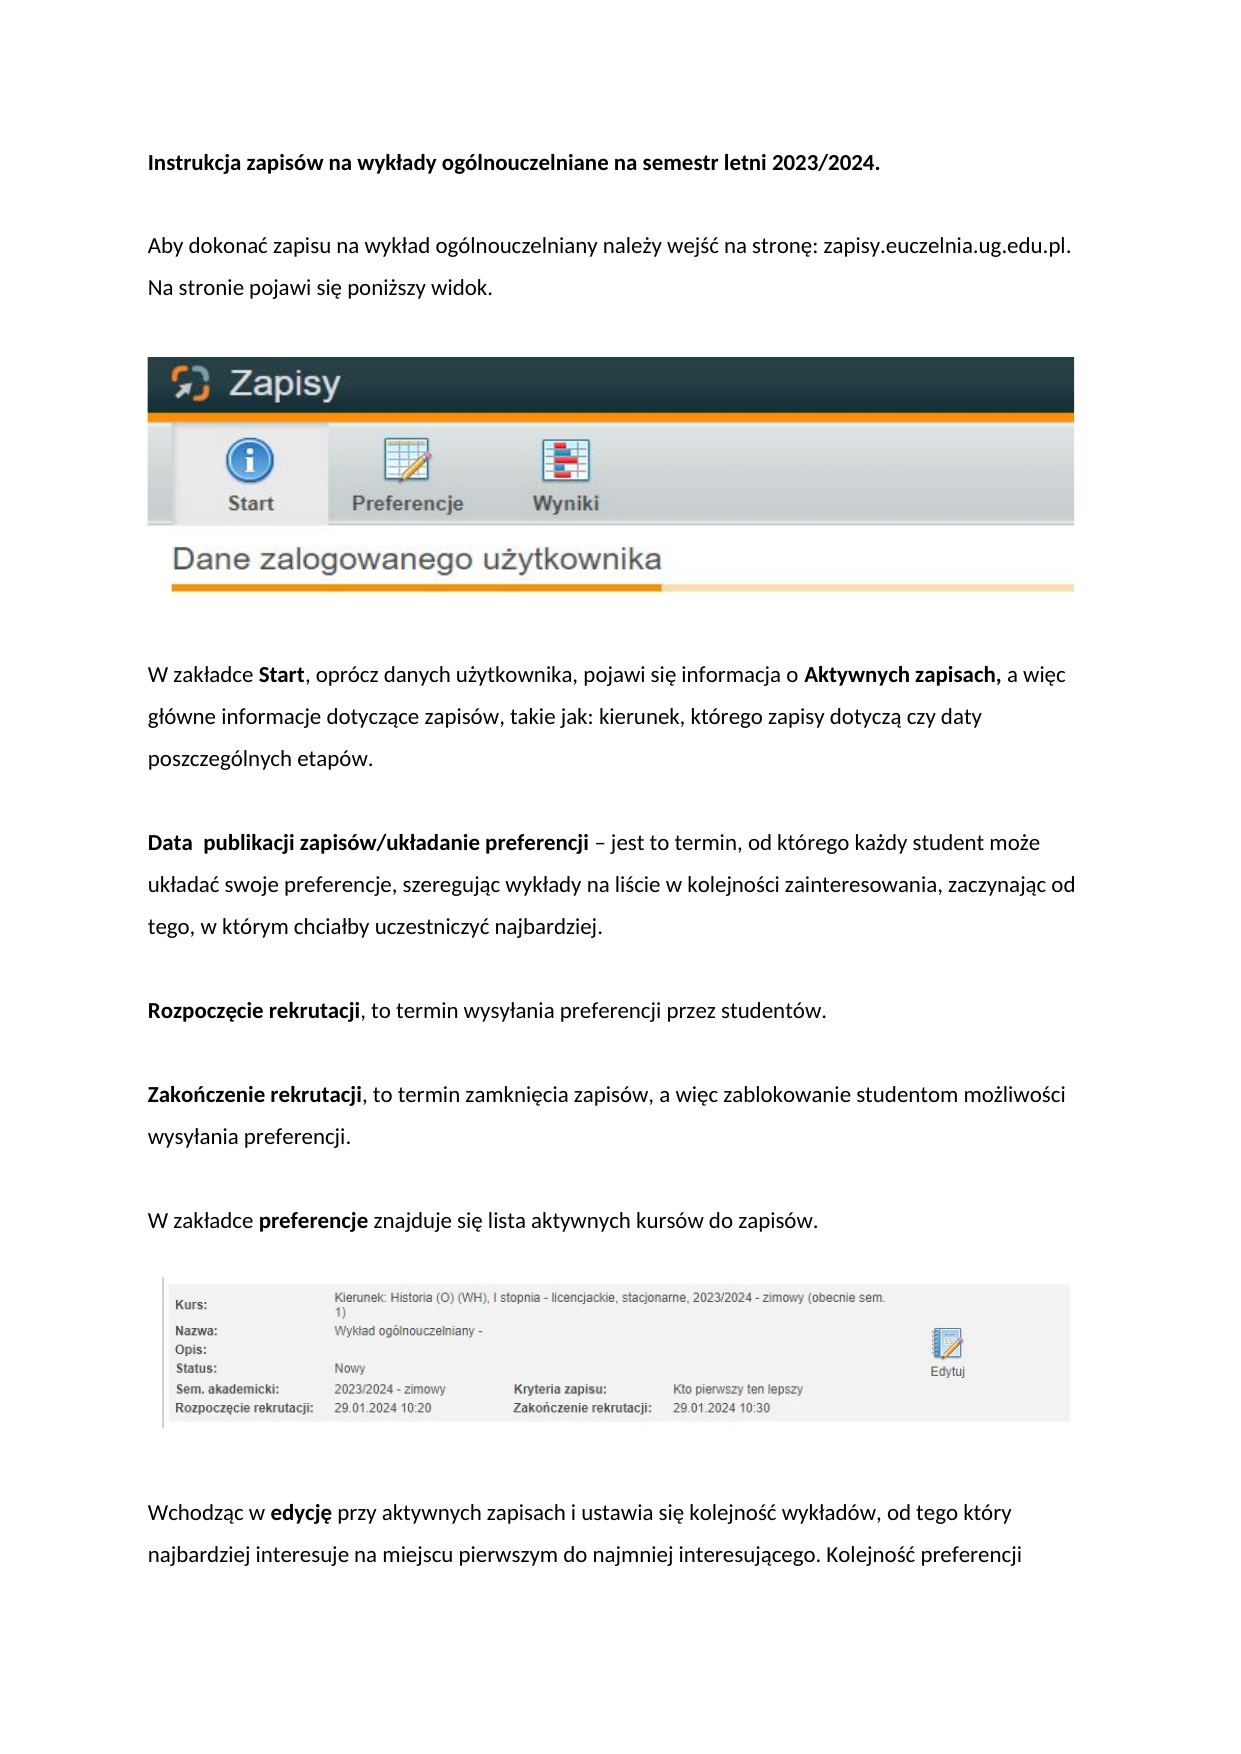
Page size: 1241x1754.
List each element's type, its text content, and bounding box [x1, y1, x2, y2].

text W zakładce Start, oprócz danych użytkownika, pojawi się informacja o Aktywnych zapisach, a więc główne informacje dotyczące zapisów, takie jak: kierunek, którego zapisy dotyczą czy daty poszczególnych etapów. [148, 660, 1093, 772]
text Aby dokonać zapisu na wykład ogólnouczelniany należy wejść na stronę: zapisy.euczelnia.ug.edu.pl. [148, 232, 1093, 259]
text Na stronie pojawi się poniższy widok. [148, 273, 1093, 302]
text Rozpoczęcie rekrutacji, to termin wysyłania preferencji przez studentów. [148, 996, 1093, 1024]
picture [147, 357, 1075, 605]
picture [147, 1277, 1102, 1428]
text Instrukcja zapisów na wykłady ogólnouczelniane na semestr letni 2023/2024. [148, 148, 1093, 176]
text Data publikacji zapisów/układanie preferencji – jest to termin, od którego każdy student może układać swoje preferencje, szeregując wykłady na liście w kolejności zainteresowania, zaczynając od tego, w którym chciałby uczestniczyć najbardziej. [148, 828, 1093, 940]
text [148, 1498, 1093, 1568]
text Zakończenie rekrutacji, to termin zamknięcia zapisów, a więc zablokowanie studentom możliwości wysyłania preferencji. [148, 1080, 1093, 1150]
text W zakładce preferencje znajduje się lista aktywnych kursów do zapisów. [148, 1206, 1093, 1234]
